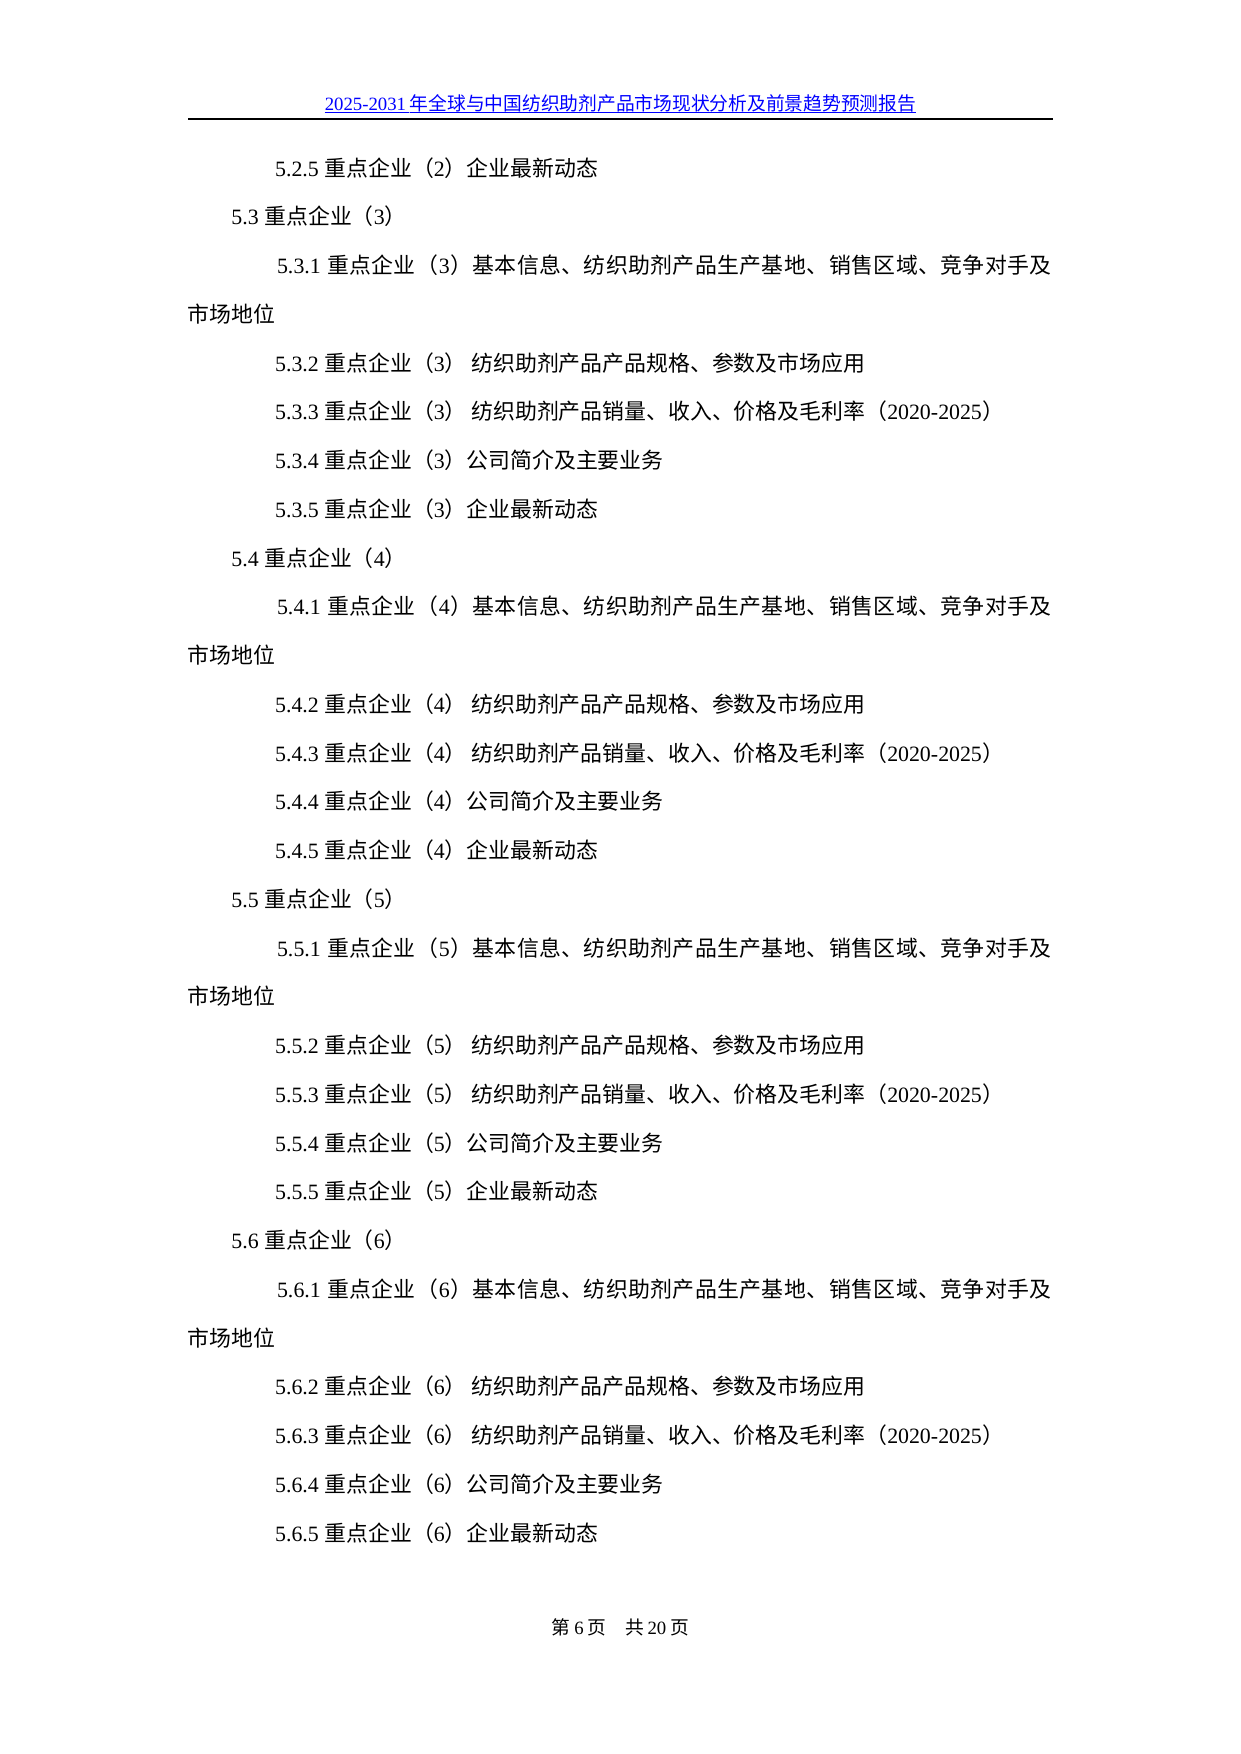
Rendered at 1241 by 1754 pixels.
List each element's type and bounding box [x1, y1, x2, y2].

text [187, 150, 1053, 1548]
